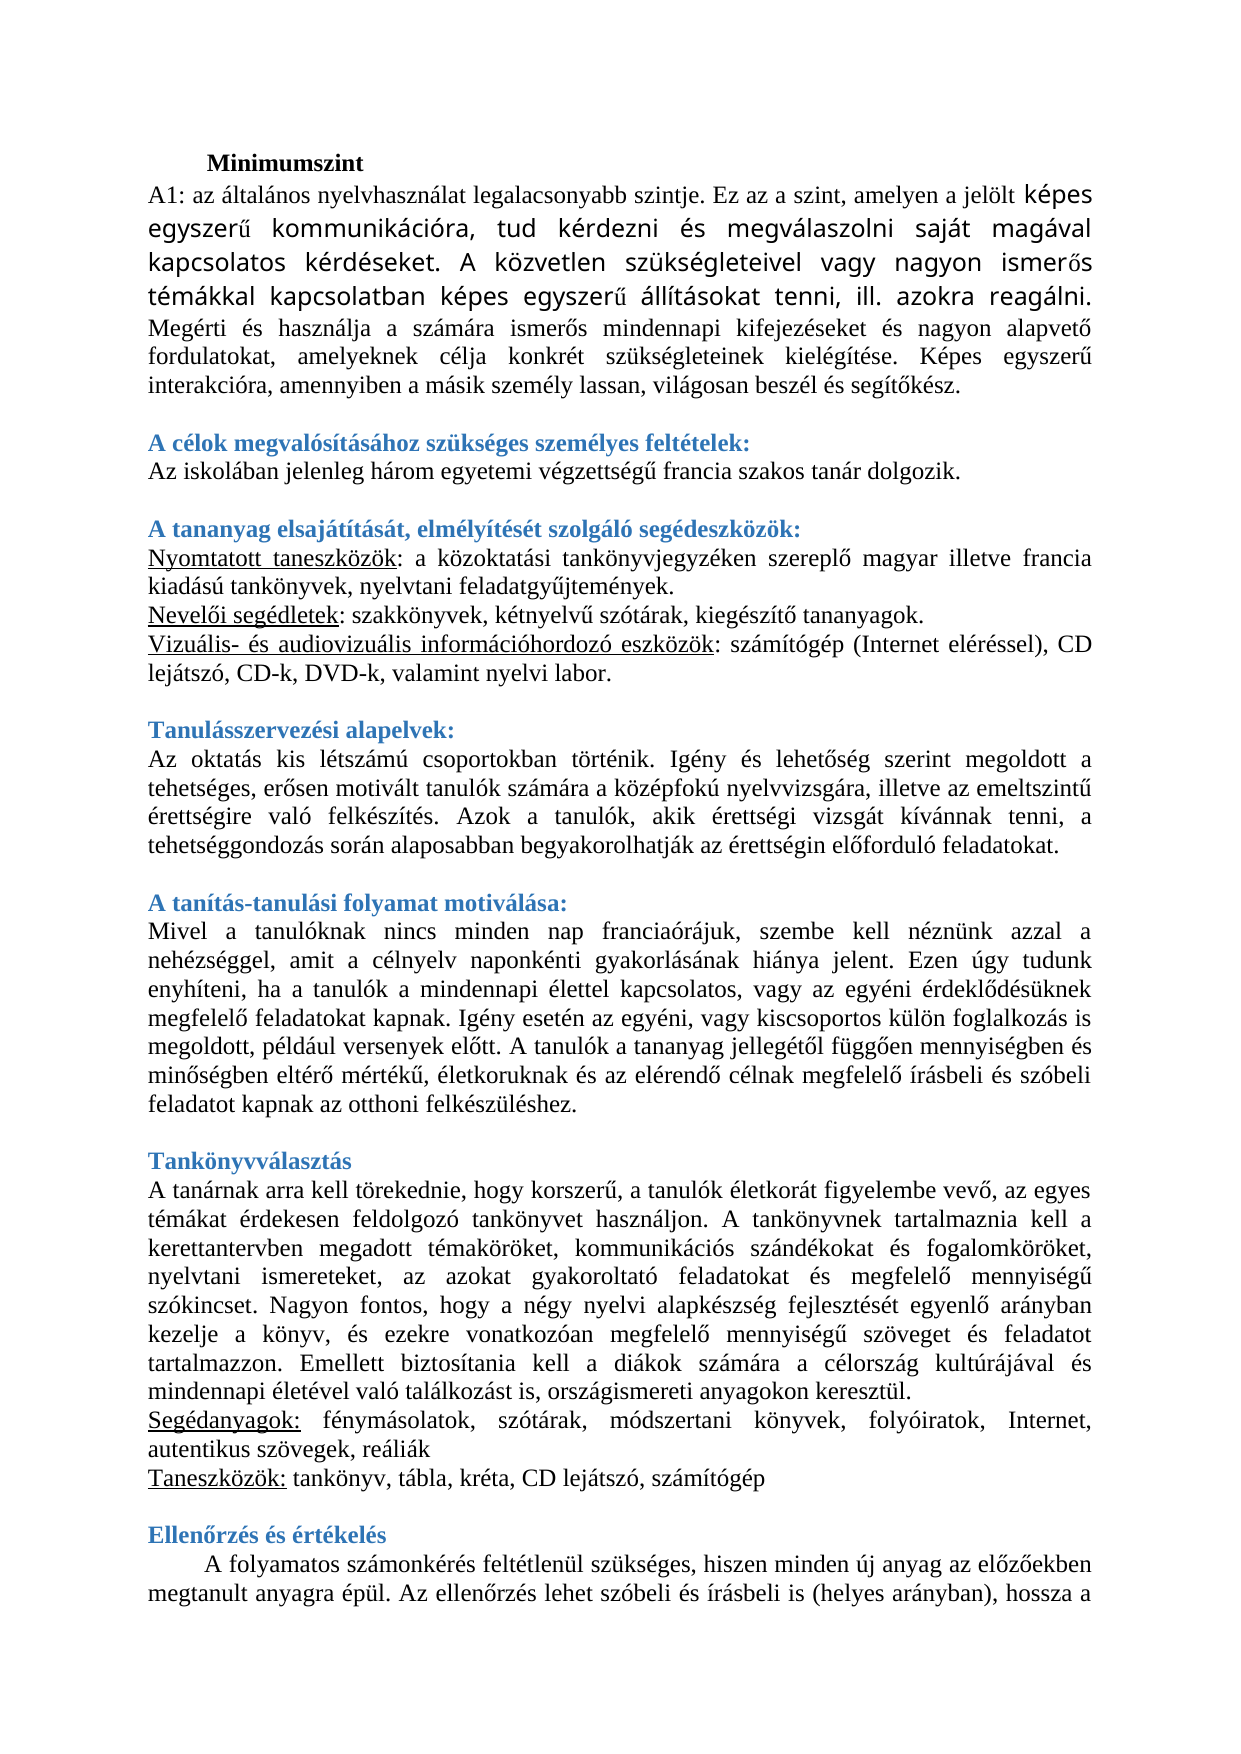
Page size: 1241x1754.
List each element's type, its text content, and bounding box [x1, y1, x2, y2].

text Nyomtatott taneszközök: a közoktatási tankönyvjegyzéken szereplő magyar illetve francia kiadású tankönyvek, nyelvtani feladatgyűjtemények. [148, 543, 1093, 600]
text A célok megvalósításához szükséges személyes feltételek: [148, 428, 1093, 456]
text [148, 1549, 1093, 1606]
text Az oktatás kis létszámú csoportokban történik. Igény és lehetőség szerint megoldott a tehetséges, erősen motivált tanulók számára a középfokú nyelvvizsgára, illetve az emeltszintű érettségire való felkészítés. Azok a tanulók, akik érettségi vizsgát kívánnak tenni, a tehetséggondozás során alaposabban begyakorolhatják az érettségin előforduló feladatokat. [148, 744, 1093, 859]
text Tanulásszervezési alapelvek: [148, 715, 1093, 744]
text Taneszközök: tankönyv, tábla, kréta, CD lejátszó, számítógép [148, 1463, 1093, 1491]
text A tanárnak arra kell törekednie, hogy korszerű, a tanulók életkorát figyelembe vevő, az egyes témákat érdekesen feldolgozó tankönyvet használjon. A tankönyvnek tartalmaznia kell a kerettantervben megadott témaköröket, kommunikációs szándékokat és fogalomköröket, nyelvtani ismereteket, az azokat gyakoroltató feladatokat és megfelelő mennyiségű szókincset. Nagyon fontos, hogy a négy nyelvi alapkészség fejlesztését egyenlő arányban kezelje a könyv, és ezekre vonatkozóan megfelelő mennyiségű szöveget és feladatot tartalmazzon. Emellett biztosítania kell a diákok számára a célország kultúrájával és mindennapi életével való találkozást is, országismereti anyagokon keresztül. [148, 1175, 1093, 1405]
text Minimumszint [148, 148, 1093, 176]
text A1: az általános nyelvhasználat legalacsonyabb szintje. Ez az a szint, amelyen a jelölt képes egyszerű kommunikációra, tud kérdezni és megválaszolni saját magával kapcsolatos kérdéseket. A közvetlen szükségleteivel vagy nagyon ismerős témákkal kapcsolatban képes egyszerű állításokat tenni, ill. azokra reagálni. Megérti és használja a számára ismerős mindennapi kifejezéseket és nagyon alapvető fordulatokat, amelyeknek célja konkrét szükségleteinek kielégítése. Képes egyszerű interakcióra, amennyiben a másik személy lassan, világosan beszél és segítőkész. [148, 176, 1093, 399]
text Nevelői segédletek: szakkönyvek, kétnyelvű szótárak, kiegészítő tananyagok. [148, 600, 1093, 629]
text Vizuális- és audiovizuális információhordozó eszközök: számítógép (Internet eléréssel), CD lejátszó, CD-k, DVD-k, valamint nyelvi labor. [148, 629, 1093, 686]
text Tankönyvválasztás [148, 1146, 1093, 1175]
text Ellenőrzés és értékelés [148, 1520, 1093, 1549]
text Mivel a tanulóknak nincs minden nap franciaórájuk, szembe kell néznünk azzal a nehézséggel, amit a célnyelv naponkénti gyakorlásának hiánya jelent. Ezen úgy tudunk enyhíteni, ha a tanulók a mindennapi élettel kapcsolatos, vagy az egyéni érdeklődésüknek megfelelő feladatokat kapnak. Igény esetén az egyéni, vagy kiscsoportos külön foglalkozás is megoldott, például versenyek előtt. A tanulók a tananyag jellegétől függően mennyiségben és minőségben eltérő mértékű, életkoruknak és az elérendő célnak megfelelő írásbeli és szóbeli feladatot kapnak az otthoni felkészüléshez. [148, 916, 1093, 1118]
text A tananyag elsajátítását, elmélyítését szolgáló segédeszközök: [148, 514, 1093, 543]
text Segédanyagok: fénymásolatok, szótárak, módszertani könyvek, folyóiratok, Internet, autentikus szövegek, reáliák [148, 1405, 1093, 1463]
text Az iskolában jelenleg három egyetemi végzettségű francia szakos tanár dolgozik. [148, 456, 1093, 485]
text A tanítás-tanulási folyamat motiválása: [148, 888, 1093, 916]
